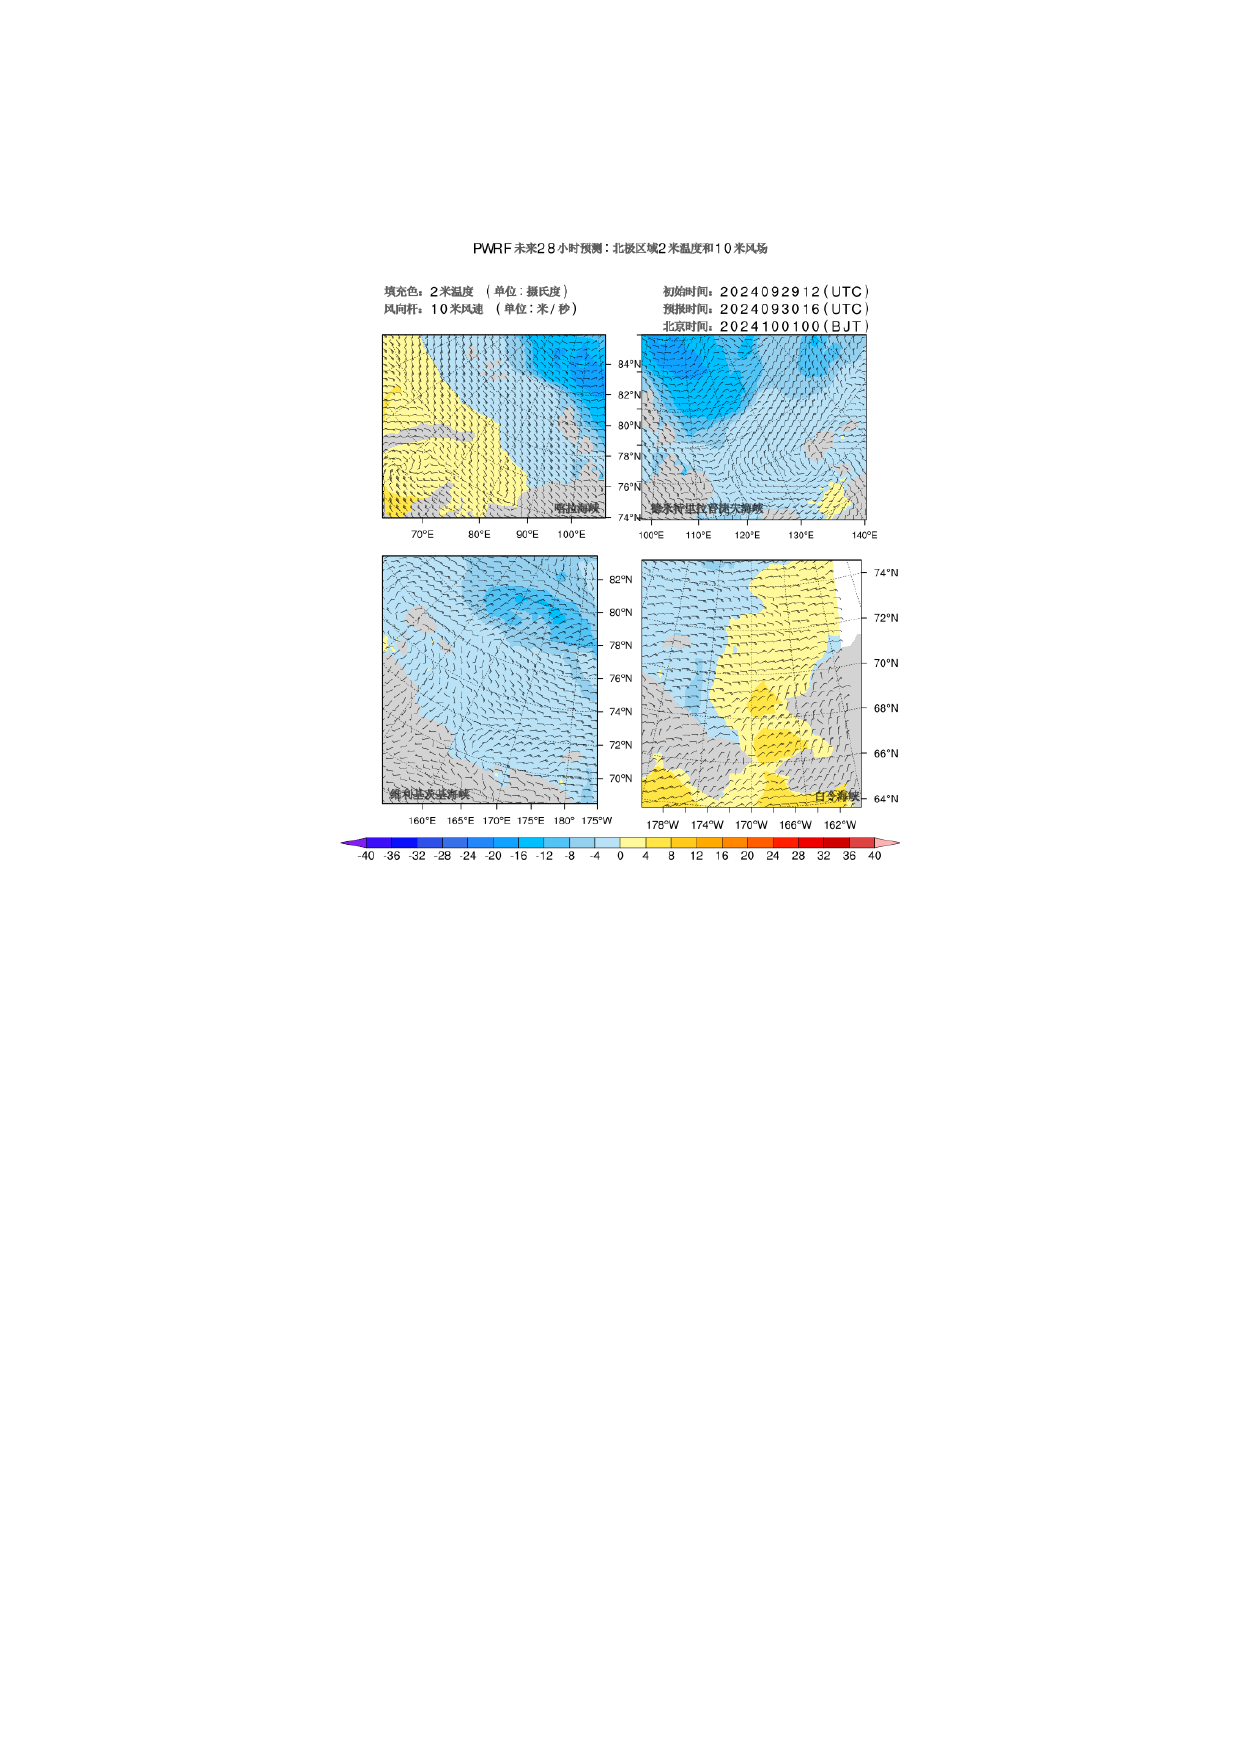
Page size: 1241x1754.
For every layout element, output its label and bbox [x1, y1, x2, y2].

picture [187, 161, 1053, 1028]
